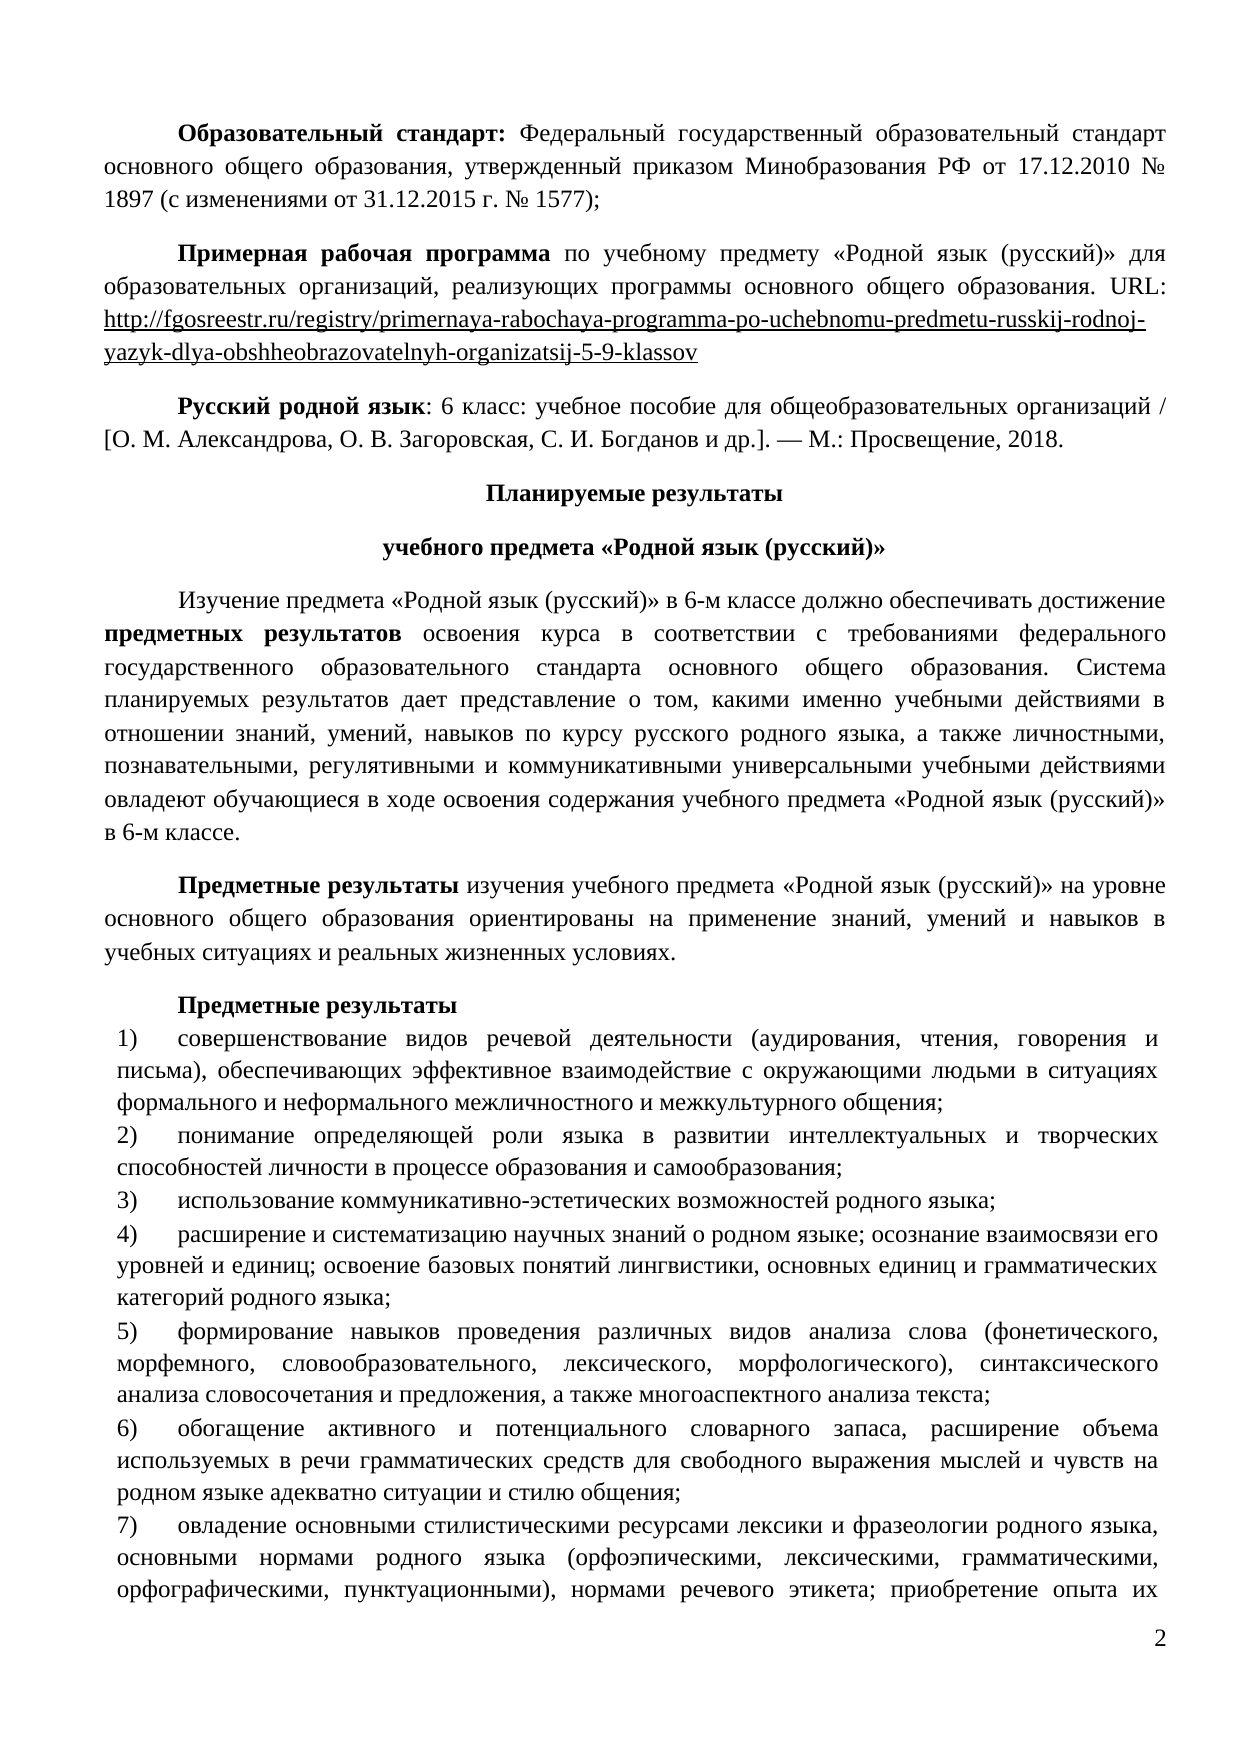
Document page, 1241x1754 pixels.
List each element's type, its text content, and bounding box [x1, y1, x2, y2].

text Изучение предмета «Родной язык (русский)» в 6-м классе должно обеспечивать достижение предметных результатов освоения курса в соответствии с требованиями федерального государственного образовательного стандарта основного общего образования. Система планируемых результатов дает представление о том, какими именно учебными действиями в отношении знаний, умений, навыков по курсу русского родного языка, а также личностными, познавательными, регулятивными и коммуникативными универсальными учебными действиями овладеют обучающиеся в ходе освоения содержания учебного предмета «Родной язык (русский)» в 6-м классе. [104, 586, 1167, 845]
list понимание определяющей роли языка в развитии интеллектуальных и творческих способностей личности в процессе образования и самообразования; [117, 1120, 1159, 1181]
text Предметные результаты изучения учебного предмета «Родной язык (русский)» на уровне основного общего образования ориентированы на применение знаний, умений и навыков в учебных ситуациях и реальных жизненных условиях. [104, 871, 1167, 965]
text Образовательный стандарт: Федеральный государственный образовательный стандарт основного общего образования, утвержденный приказом Минобразования РФ от 17.12.2010 № 1897 (с изменениями от 31.12.2015 г. № 1577); [103, 118, 1167, 213]
text Русский родной язык: 6 класс: учебное пособие для общеобразовательных организаций / [О. М. Александрова, О. В. Загоровская, С. И. Богданов и др.]. — М.: Просвещение, 2018. [103, 391, 1167, 453]
list обогащение активного и потенциального словарного запаса, расширение объема используемых в речи грамматических средств для свободного выражения мыслей и чувств на родном языке адекватно ситуации и стилю общения; [117, 1413, 1159, 1505]
text Планируемые результаты [103, 478, 1165, 507]
text Примерная рабочая программа по учебному предмету «Родной язык (русский)» для образовательных организаций, реализующих программы основного общего образования. URL: http://fgosreestr.ru/registry/primernaya-rabochaya-programma-po-uchebnomu-predmetu-russkij-rodnoj-yazyk-dlya-obshheobrazovatelnyh-organizatsij-5-9-klassov [103, 238, 1167, 366]
list использование коммуникативно-эстетических возможностей родного языка; [117, 1185, 1159, 1214]
list расширение и систематизацию научных знаний о родном языке; осознание взаимосвязи его уровней и единиц; освоение базовых понятий лингвистики, основных единиц и грамматических категорий родного языка; [117, 1219, 1159, 1311]
list формирование навыков проведения различных видов анализа слова (фонетического, морфемного, словообразовательного, лексического, морфологического), синтаксического анализа словосочетания и предложения, а также многоаспектного анализа текста; [117, 1316, 1159, 1408]
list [117, 1510, 1159, 1602]
text учебного предмета «Родной язык (русский)» [103, 532, 1165, 560]
list совершенствование видов речевой деятельности (аудирования, чтения, говорения и письма), обеспечивающих эффективное взаимодействие с окружающими людьми в ситуациях формального и неформального межличностного и межкультурного общения; [117, 1023, 1159, 1116]
text Предметные результаты [177, 990, 1077, 1019]
